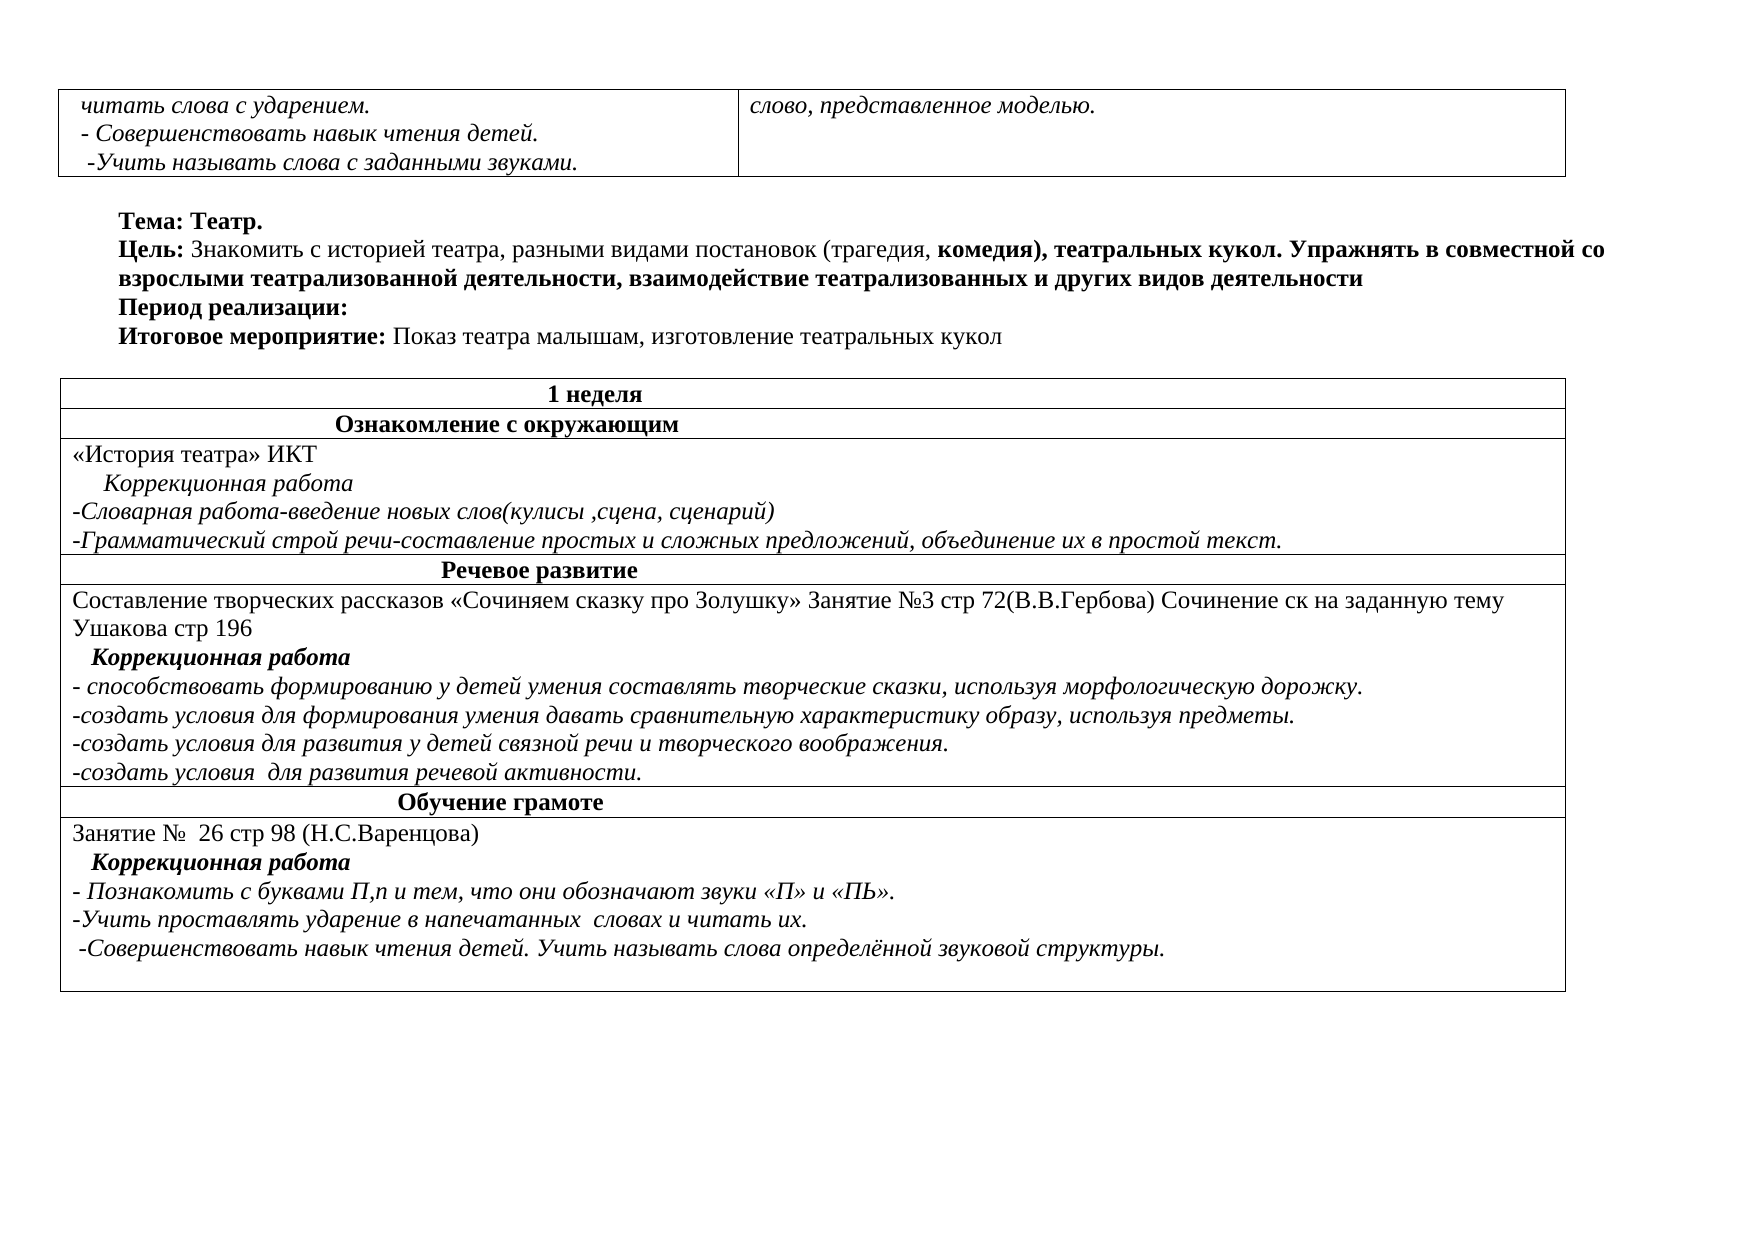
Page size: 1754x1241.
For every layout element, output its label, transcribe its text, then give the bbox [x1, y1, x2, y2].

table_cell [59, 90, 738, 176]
text Период реализации: [118, 292, 1636, 321]
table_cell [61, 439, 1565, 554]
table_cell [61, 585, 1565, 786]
text Итоговое мероприятие: Показ театра малышам, изготовление театральных кукол [118, 321, 1636, 349]
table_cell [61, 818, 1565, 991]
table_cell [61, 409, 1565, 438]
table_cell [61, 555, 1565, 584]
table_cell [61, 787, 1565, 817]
text Цель: Знакомить с историей театра, разными видами постановок (трагедия, комедия), театральных кукол. Упражнять в совместной со взрослыми театрализованной деятельности, взаимодействие театрализованных и других видов деятельности [118, 234, 1636, 292]
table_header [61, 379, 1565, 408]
text Тема: Театр. [118, 206, 1636, 234]
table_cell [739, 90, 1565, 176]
